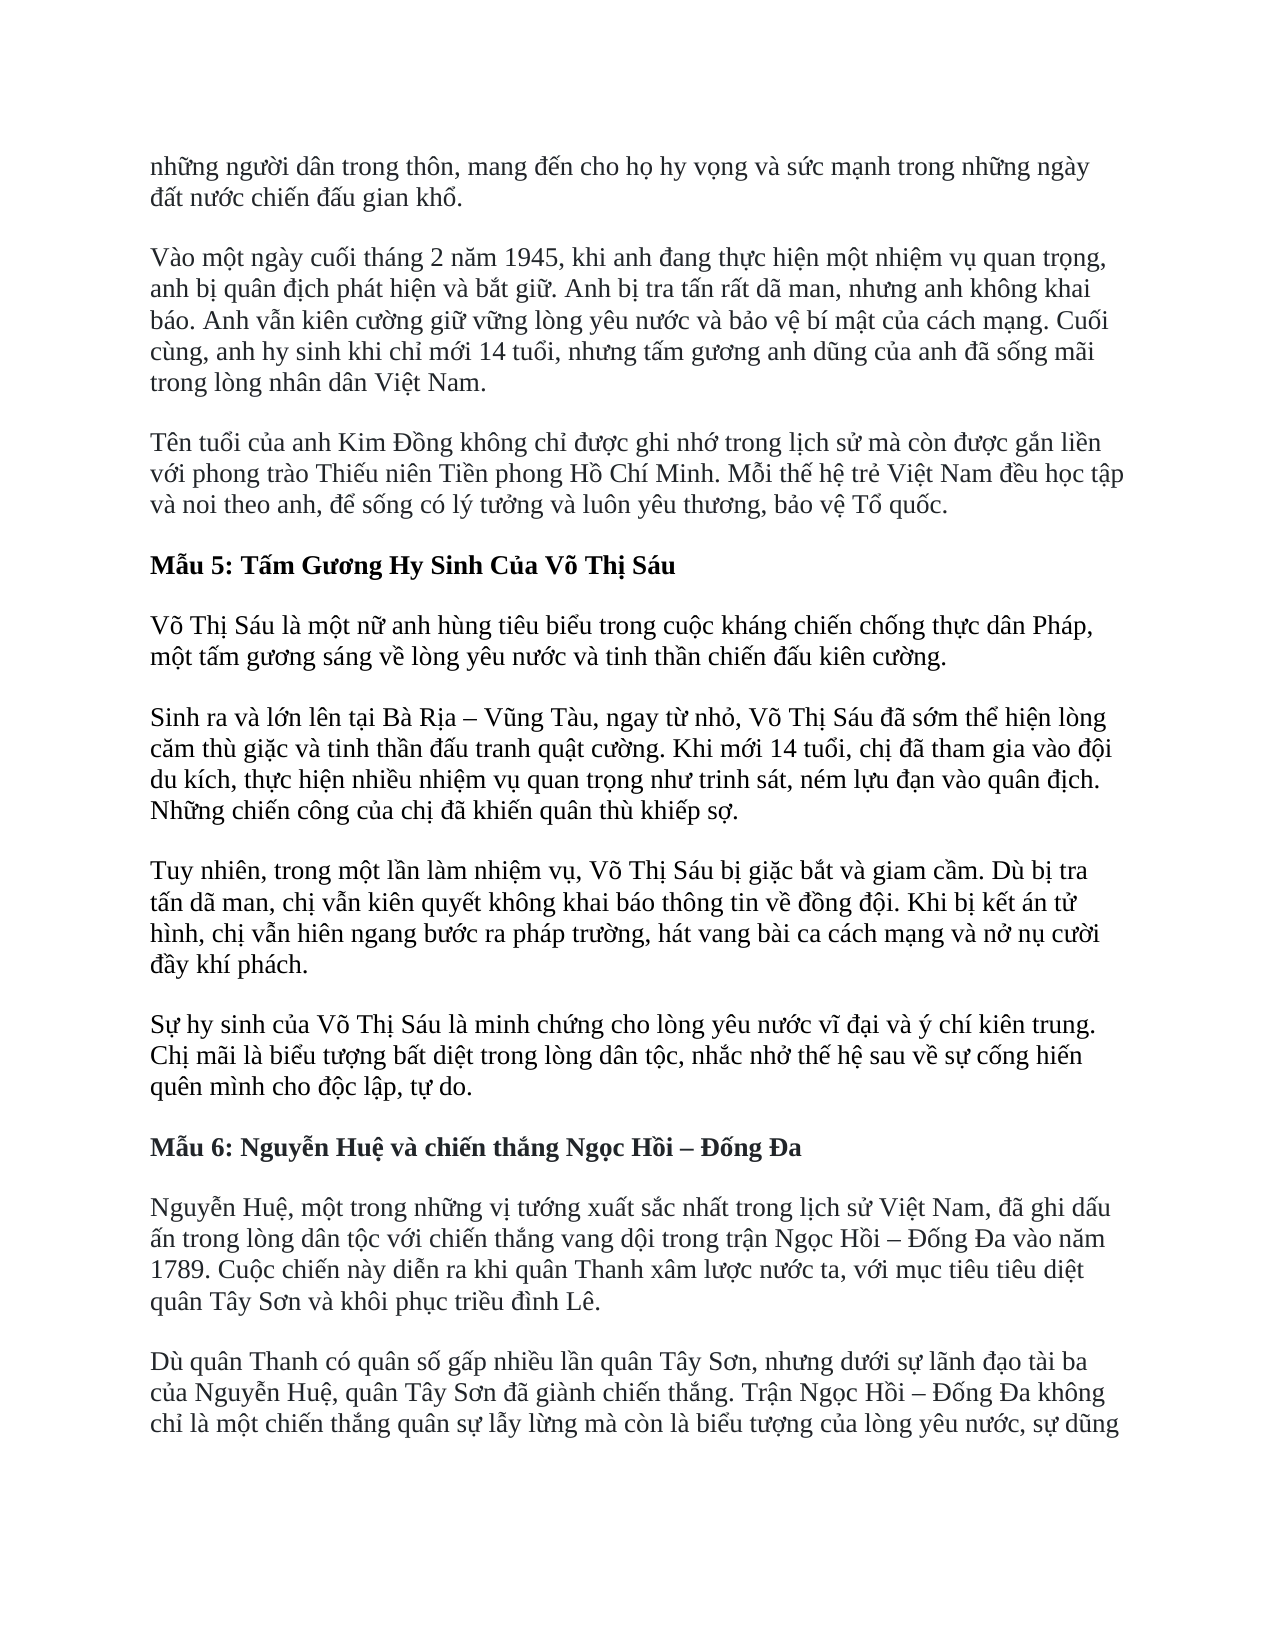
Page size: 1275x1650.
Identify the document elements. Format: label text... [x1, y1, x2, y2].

text Võ Thị Sáu là một nữ anh hùng tiêu biểu trong cuộc kháng chiến chống thực dân Pháp, một tấm gương sáng về lòng yêu nước và tinh thần chiến đấu kiên cường. [150, 609, 1125, 672]
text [150, 150, 1125, 212]
text Tên tuổi của anh Kim Đồng không chỉ được ghi nhớ trong lịch sử mà còn được gắn liền với phong trào Thiếu niên Tiền phong Hồ Chí Minh. Mỗi thế hệ trẻ Việt Nam đều học tập và noi theo anh, để sống có lý tưởng và luôn yêu thương, bảo vệ Tổ quốc. [150, 426, 1125, 520]
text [150, 1345, 1125, 1438]
text Sinh ra và lớn lên tại Bà Rịa – Vũng Tàu, ngay từ nhỏ, Võ Thị Sáu đã sớm thể hiện lòng căm thù giặc và tinh thần đấu tranh quật cường. Khi mới 14 tuổi, chị đã tham gia vào đội du kích, thực hiện nhiều nhiệm vụ quan trọng như trinh sát, ném lựu đạn vào quân địch. Những chiến công của chị đã khiến quân thù khiếp sợ. [150, 701, 1125, 825]
text Vào một ngày cuối tháng 2 năm 1945, khi anh đang thực hiện một nhiệm vụ quan trọng, anh bị quân địch phát hiện và bắt giữ. Anh bị tra tấn rất dã man, nhưng anh không khai báo. Anh vẫn kiên cường giữ vững lòng yêu nước và bảo vệ bí mật của cách mạng. Cuối cùng, anh hy sinh khi chỉ mới 14 tuổi, nhưng tấm gương anh dũng của anh đã sống mãi trong lòng nhân dân Việt Nam. [150, 241, 1125, 397]
text Mẫu 6: Nguyễn Huệ và chiến thắng Ngọc Hồi – Đống Đa [150, 1131, 1125, 1162]
text Tuy nhiên, trong một lần làm nhiệm vụ, Võ Thị Sáu bị giặc bắt và giam cầm. Dù bị tra tấn dã man, chị vẫn kiên quyết không khai báo thông tin về đồng đội. Khi bị kết án tử hình, chị vẫn hiên ngang bước ra pháp trường, hát vang bài ca cách mạng và nở nụ cười đầy khí phách. [150, 854, 1125, 979]
text Sự hy sinh của Võ Thị Sáu là minh chứng cho lòng yêu nước vĩ đại và ý chí kiên trung. Chị mãi là biểu tượng bất diệt trong lòng dân tộc, nhắc nhở thế hệ sau về sự cống hiến quên mình cho độc lập, tự do. [150, 1008, 1125, 1102]
text Nguyễn Huệ, một trong những vị tướng xuất sắc nhất trong lịch sử Việt Nam, đã ghi dấu ấn trong lòng dân tộc với chiến thắng vang dội trong trận Ngọc Hồi – Đống Đa vào năm 1789. Cuộc chiến này diễn ra khi quân Thanh xâm lược nước ta, với mục tiêu tiêu diệt quân Tây Sơn và khôi phục triều đình Lê. [150, 1191, 1125, 1316]
subtitle Mẫu 5: Tấm Gương Hy Sinh Của Võ Thị Sáu [150, 549, 1125, 580]
